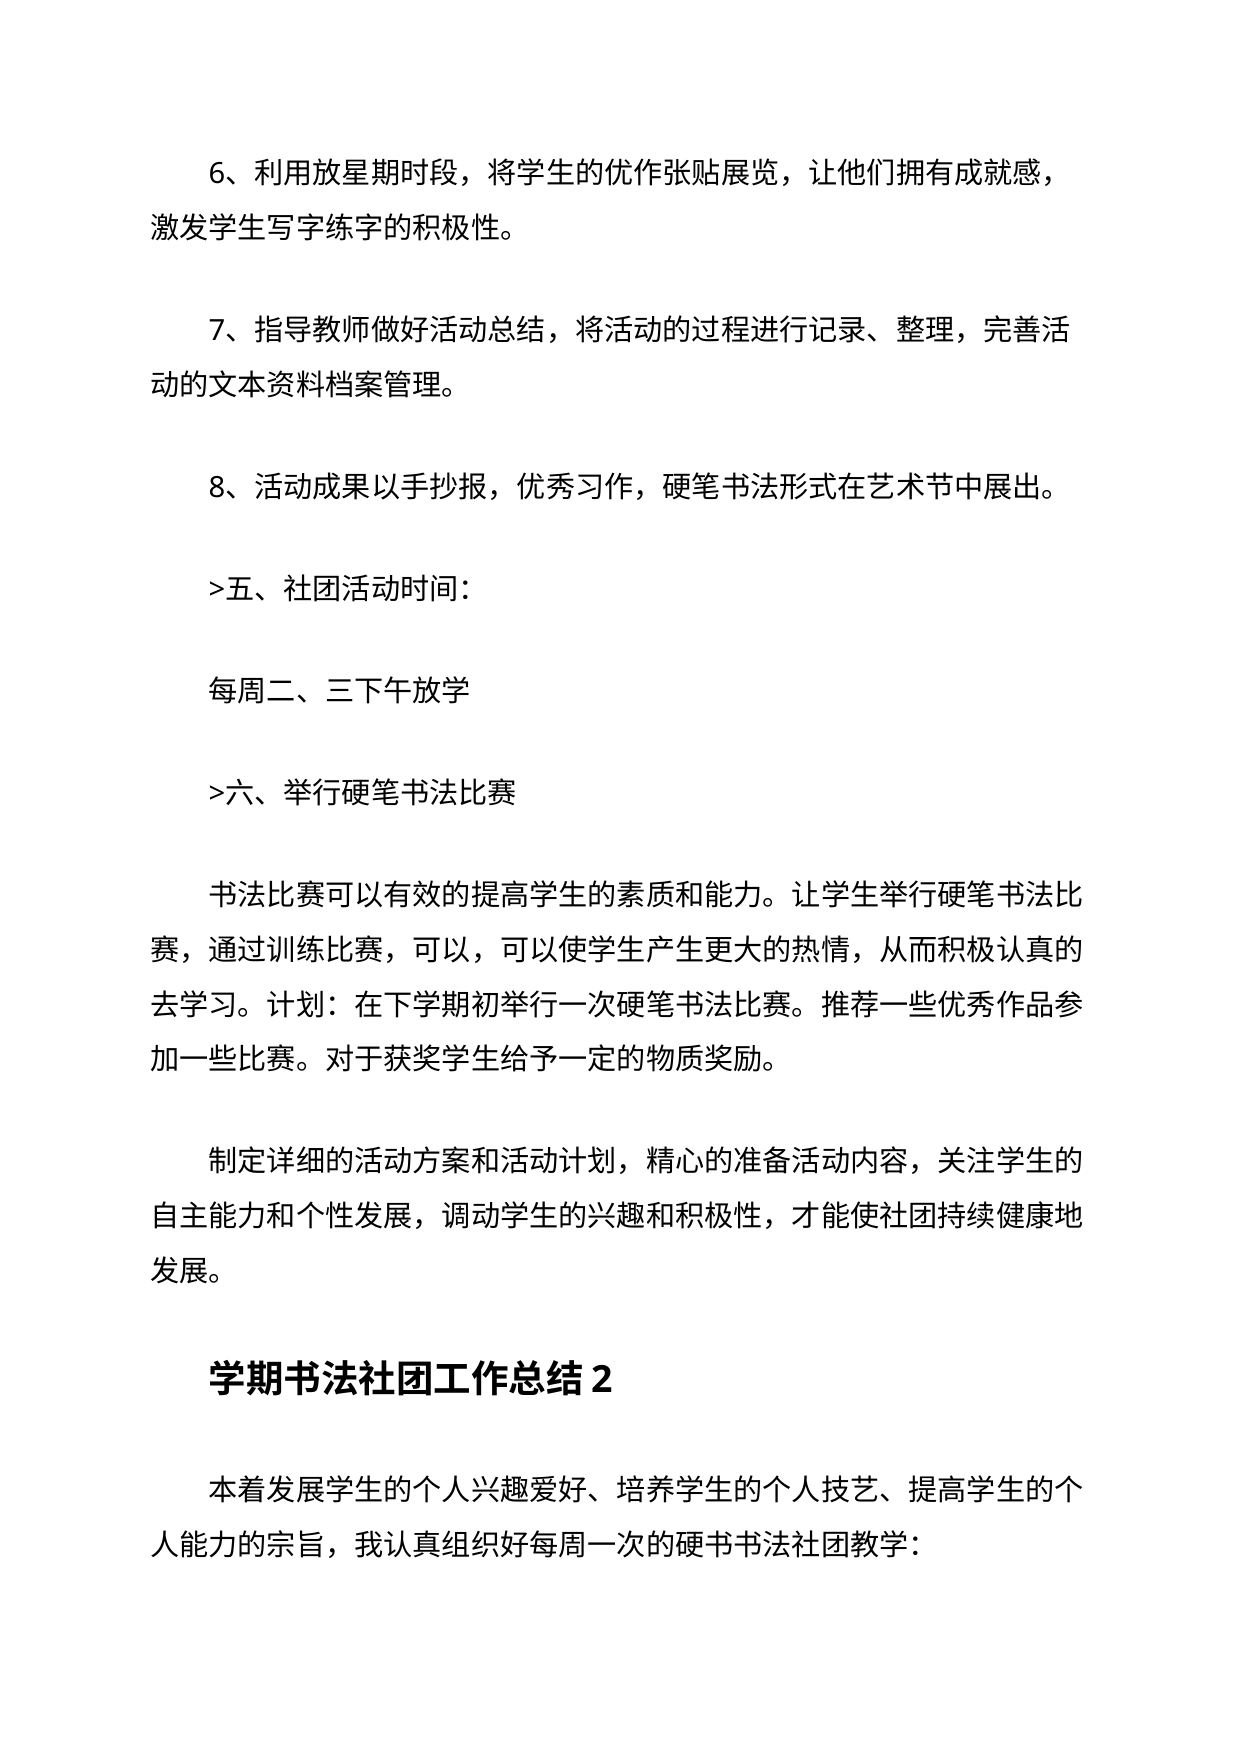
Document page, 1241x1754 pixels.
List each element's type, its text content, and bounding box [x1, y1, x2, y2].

text >六、举行硬笔书法比赛 [150, 769, 1090, 812]
text 6、利用放星期时段，将学生的优作张贴展览，让他们拥有成就感，激发学生写字练字的积极性。 [150, 150, 1090, 247]
text 书法比赛可以有效的提高学生的素质和能力。让学生举行硬笔书法比赛，通过训练比赛，可以，可以使学生产生更大的热情，从而积极认真的去学习。计划：在下学期初举行一次硬笔书法比赛。推荐一些优秀作品参加一些比赛。对于获奖学生给予一定的物质奖励。 [150, 871, 1090, 1078]
text 8、活动成果以手抄报，优秀习作，硬笔书法形式在艺术节中展出。 [150, 463, 1090, 506]
text 学期书法社团工作总结2 [150, 1349, 1090, 1404]
text 制定详细的活动方案和活动计划，精心的准备活动内容，关注学生的自主能力和个性发展，调动学生的兴趣和积极性，才能使社团持续健康地发展。 [150, 1138, 1090, 1290]
text 7、指导教师做好活动总结，将活动的过程进行记录、整理，完善活动的文本资料档案管理。 [150, 307, 1090, 404]
text 本着发展学生的个人兴趣爱好、培养学生的个人技艺、提高学生的个人能力的宗旨，我认真组织好每周一次的硬书书法社团教学： [150, 1467, 1090, 1564]
text >五、社团活动时间： [150, 566, 1090, 608]
text 每周二、三下午放学 [150, 667, 1090, 710]
